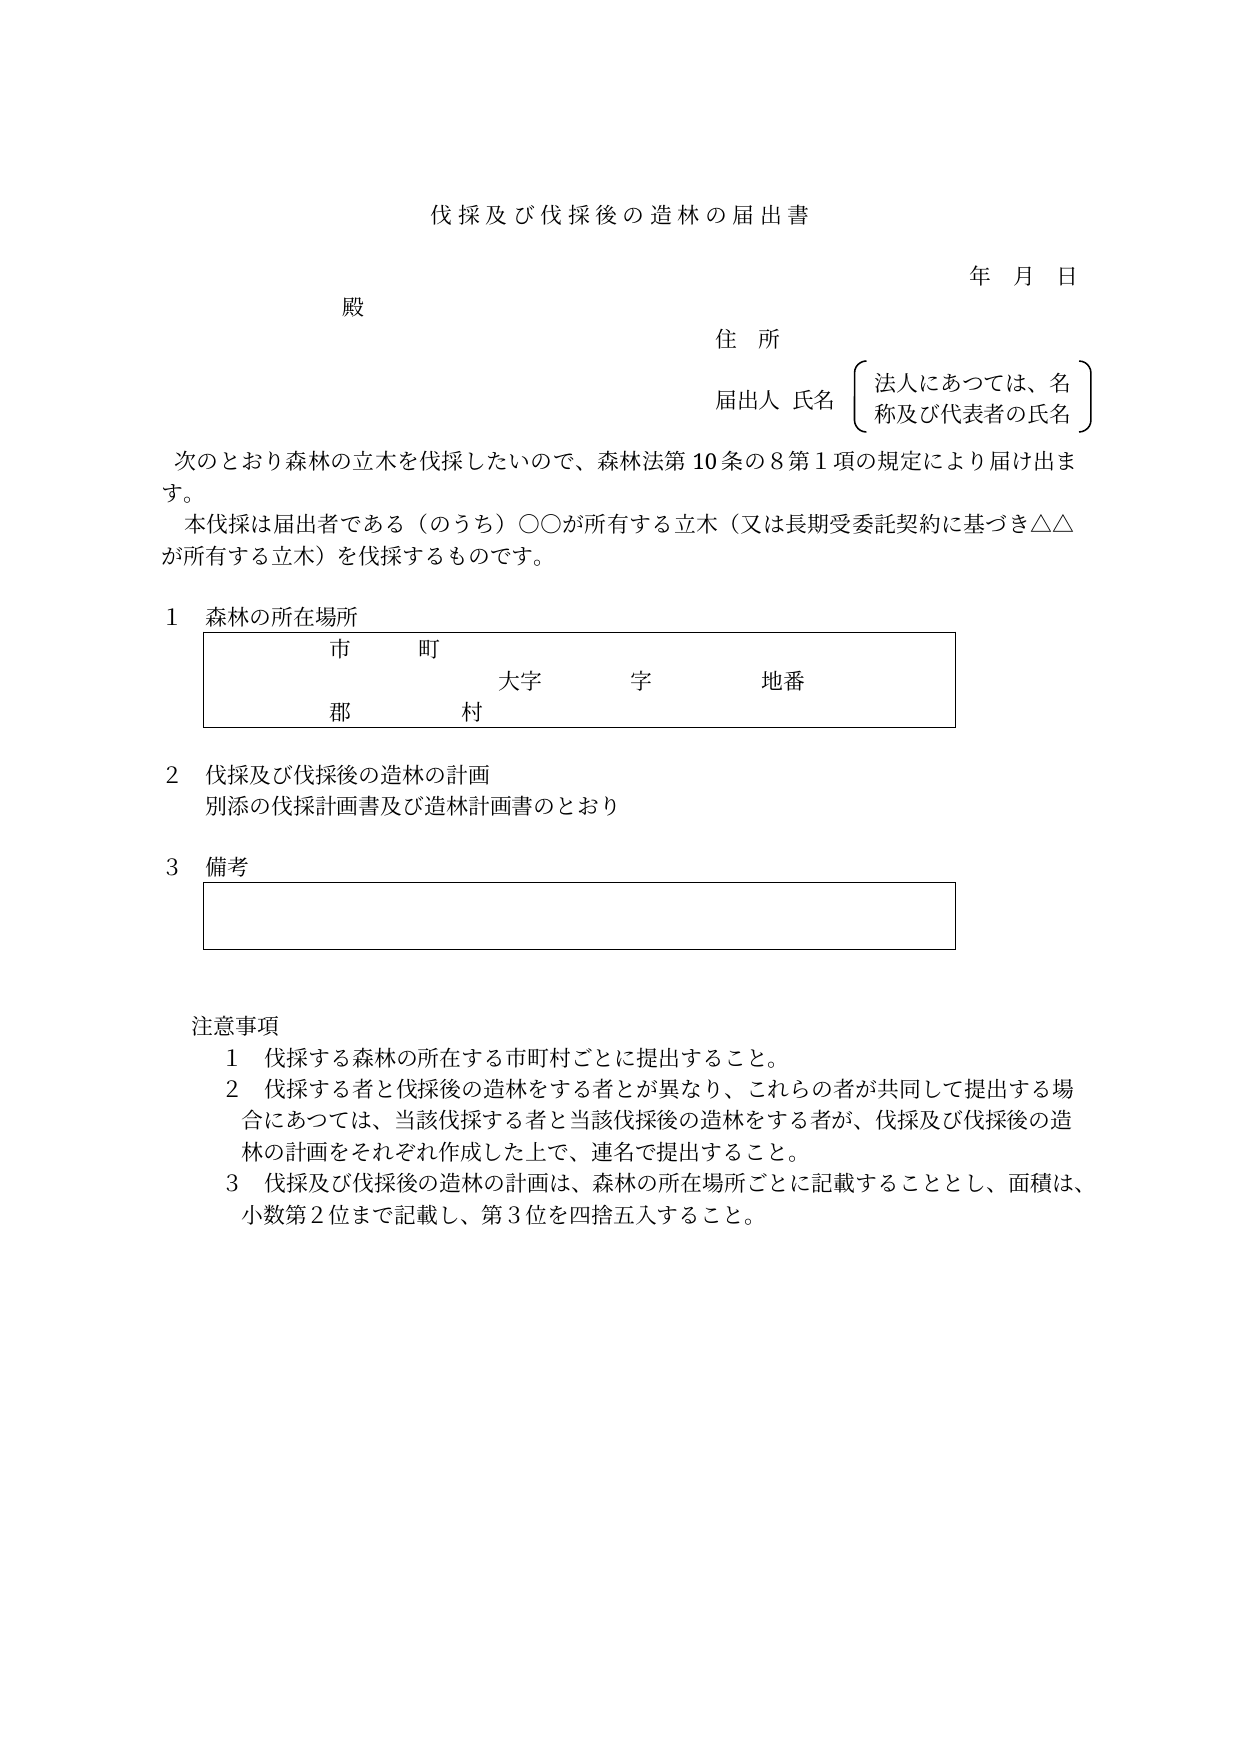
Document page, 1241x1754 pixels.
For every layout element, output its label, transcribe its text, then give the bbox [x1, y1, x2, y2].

text ２ 伐採及び伐採後の造林の計画 [162, 758, 1079, 789]
text ２ 伐採する者と伐採後の造林をする者とが異なり、これらの者が共同して提出する場合にあつては、当該伐採する者と当該伐採後の造林をする者が、伐採及び伐採後の造林の計画をそれぞれ作成した上で、連名で提出すること。 [221, 1072, 1079, 1167]
text ３ 備考 [162, 851, 1079, 882]
text 別添の伐採計画書及び造林計画書のとおり [162, 789, 1079, 821]
text １ 森林の所在場所 [162, 600, 1079, 632]
text １ 伐採する森林の所在する市町村ごとに提出すること。 [221, 1041, 1079, 1072]
text 注意事項 [191, 1009, 1079, 1041]
text 本伐採は届出者である（のうち）○○が所有する立木（又は長期受委託契約に基づき△△が所有する立木）を伐採するものです。 [162, 507, 1079, 570]
text 年 月 日 [162, 259, 1079, 291]
text 届出人 氏名 [537, 383, 853, 415]
text 届出人 氏名 [856, 383, 1079, 415]
text 次のとおり森林の立木を伐採したいので、森林法第10条の８第１項の規定により届け出ます。 [162, 444, 1079, 507]
table_header [204, 883, 955, 949]
text 殿 [162, 291, 1079, 322]
table_header 市 町 大字 字 地番 郡 村 [204, 633, 955, 727]
text ３ 伐採及び伐採後の造林の計画は、森林の所在場所ごとに記載することとし、面積は、小数第２位まで記載し、第３位を四捨五入すること。 [221, 1167, 1079, 1229]
text 住 所 [537, 322, 1079, 353]
text 伐 採 及 び 伐 採 後 の 造 林 の 届 出 書 [162, 198, 1079, 229]
